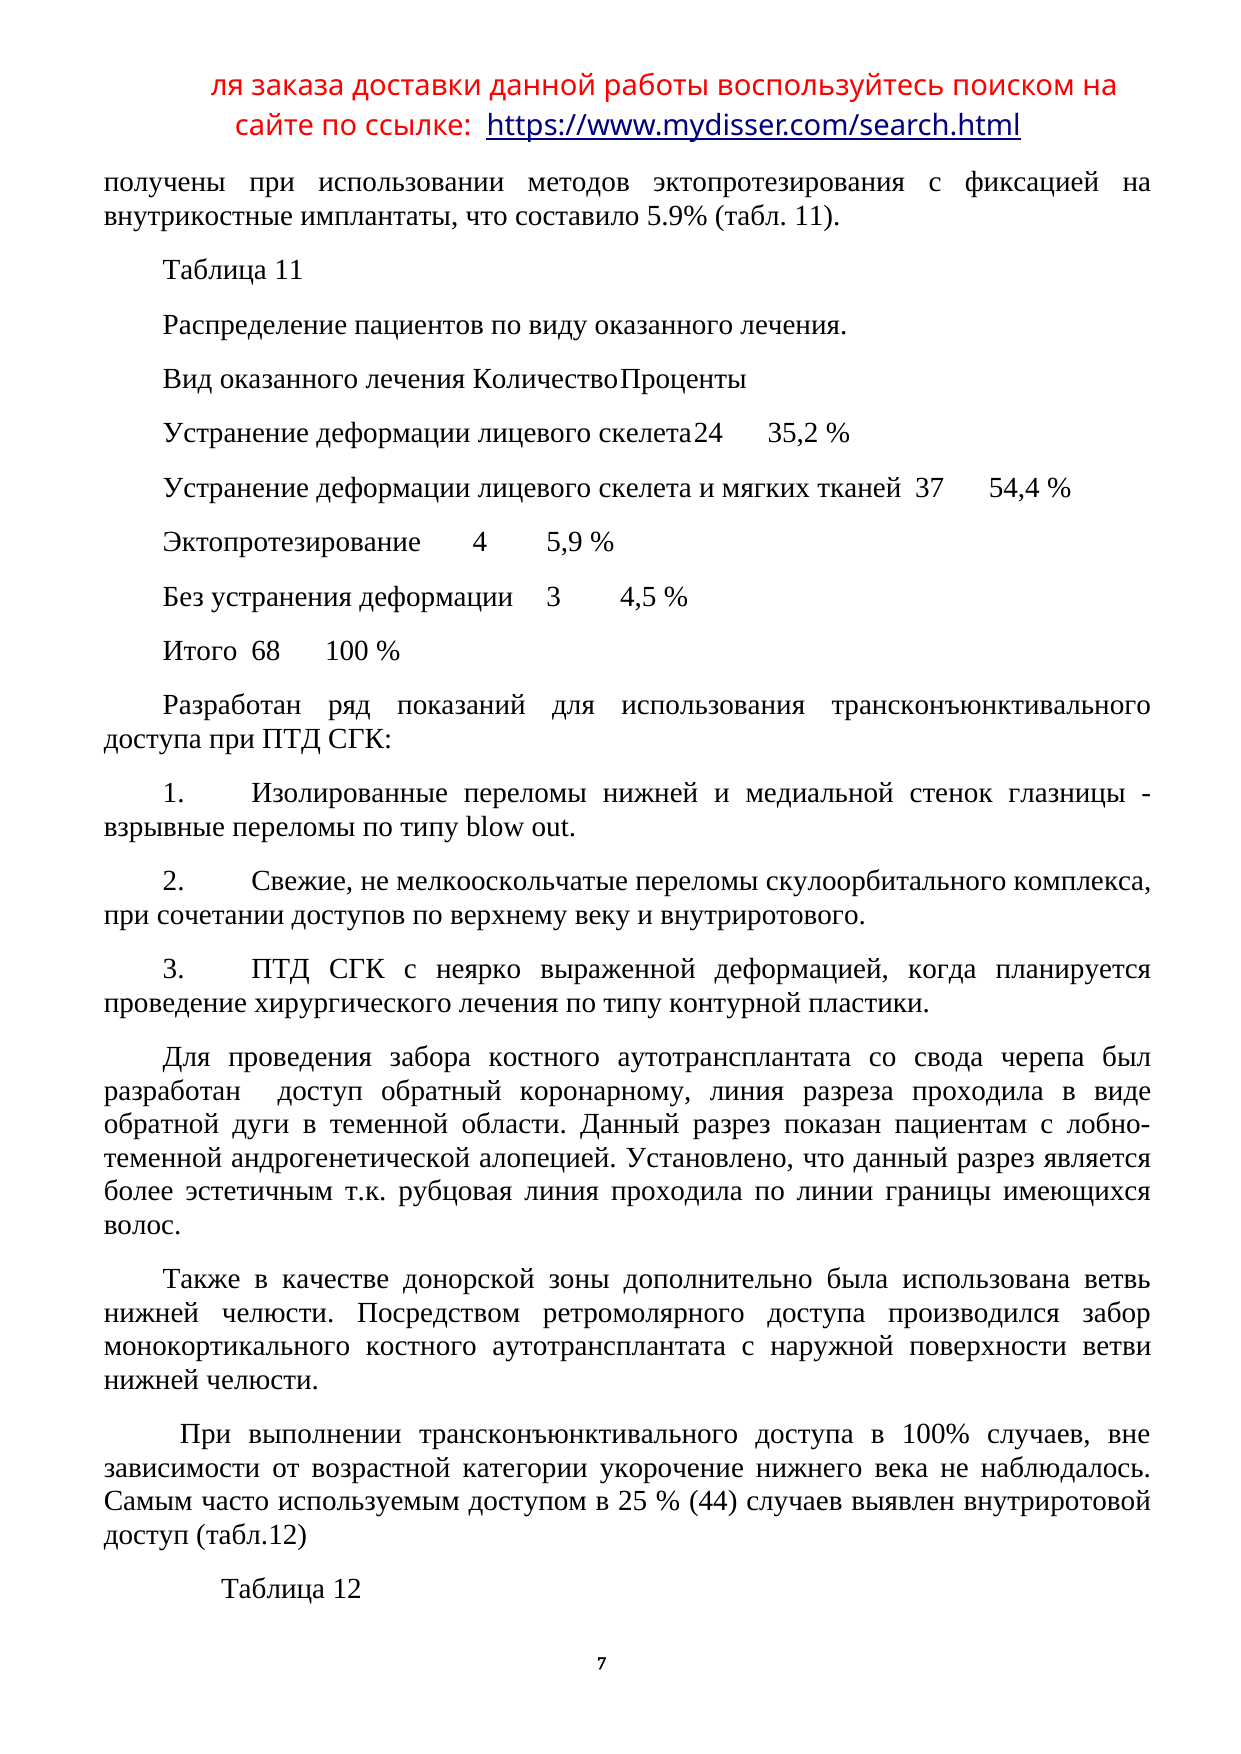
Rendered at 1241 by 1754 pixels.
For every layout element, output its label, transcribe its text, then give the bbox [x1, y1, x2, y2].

text Таблица 11 [103, 252, 1152, 286]
text Распределение пациентов по виду оказанного лечения. [103, 307, 1152, 340]
text Вид оказанного лечения Количество Проценты [103, 361, 1152, 395]
text Для проведения забора костного аутотрансплантата со свода черепа был разработан доступ обратный коронарному, линия разреза проходила в виде обратной дуги в теменной области. Данный разрез показан пациентам с лобно-теменной андрогенетической алопецией. Установлено, что данный разрез является более эстетичным т.к. рубцовая линия проходила по линии границы имеющихся волос. [103, 1039, 1152, 1240]
text Устранение деформации лицевого скелета и мягких тканей 37 54,4 % [103, 470, 1152, 503]
text Также в качестве донорской зоны дополнительно была использована ветвь нижней челюсти. Посредством ретромолярного доступа производился забор монокортикального костного аутотрансплантата с наружной поверхности ветви нижней челюсти. [103, 1261, 1152, 1395]
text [103, 164, 1152, 232]
text 3. ПТД СГК с неярко выраженной деформацией, когда планируется проведение хирургического лечения по типу контурной пластики. [103, 951, 1152, 1018]
text 2. Свежие, не мелкооскольчатые переломы скулоорбитального комплекса, при сочетании доступов по верхнему веку и внутриротового. [103, 863, 1152, 930]
text Разработан ряд показаний для использования трансконъюнктивального доступа при ПТД СГК: [103, 687, 1152, 754]
text Без устранения деформации 3 4,5 % [103, 579, 1152, 612]
text 1. Изолированные переломы нижней и медиальной стенок глазницы - взрывные переломы по типу blow out. [103, 775, 1152, 842]
text Эктопротезирование 4 5,9 % [103, 524, 1152, 558]
text Итого 68 100 % [103, 633, 1152, 667]
text При выполнении трансконъюнктивального доступа в 100% случаев, вне зависимости от возрастной категории укорочение нижнего века не наблюдалось. Самым часто используемым доступом в 25 % (44) случаев выявлен внутриротовой доступ (табл.12) [103, 1416, 1152, 1550]
text Устранение деформации лицевого скелета 24 35,2 % [103, 416, 1152, 449]
text Таблица 12 [103, 1571, 1152, 1605]
